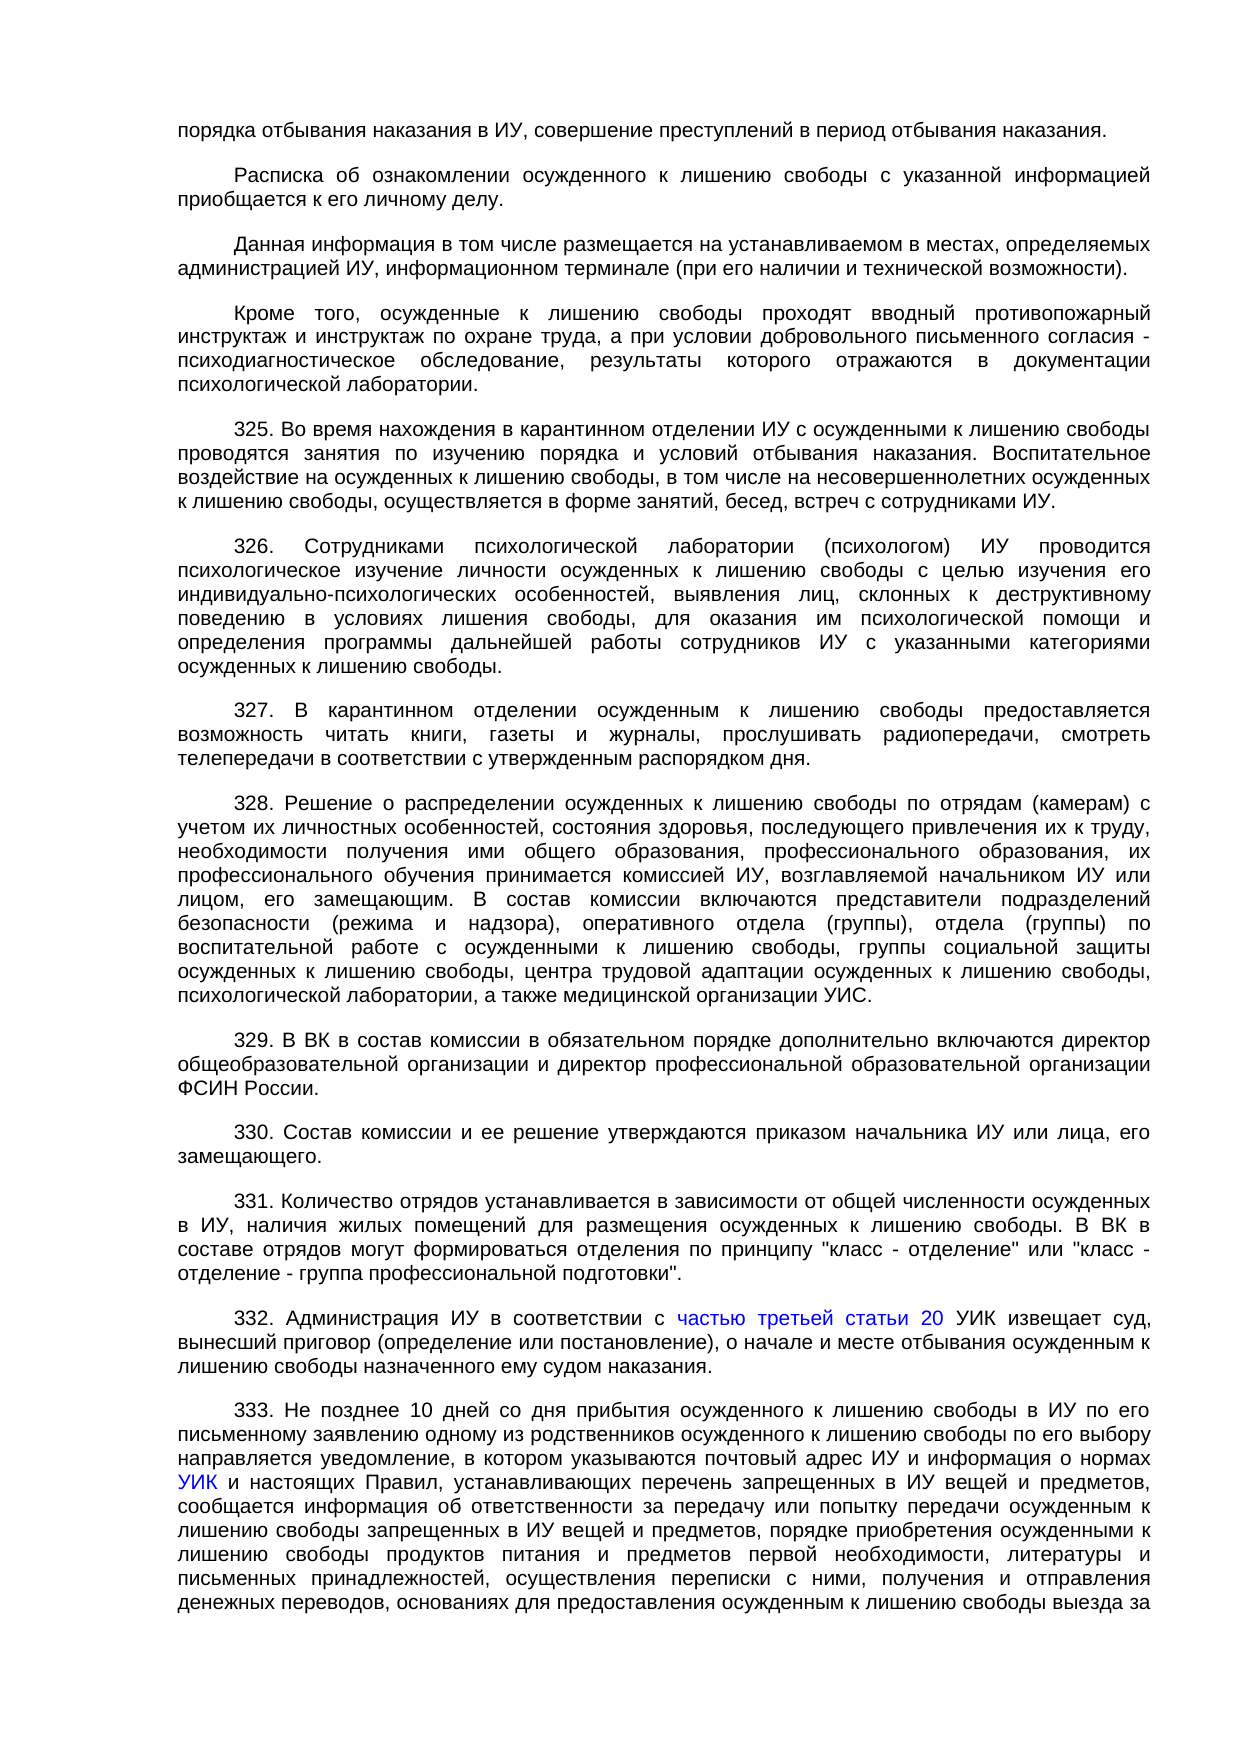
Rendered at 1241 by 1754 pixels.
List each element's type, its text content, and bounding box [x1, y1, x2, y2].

text 328. Решение о распределении осужденных к лишению свободы по отрядам (камерам) с учетом их личностных особенностей, состояния здоровья, последующего привлечения их к труду, необходимости получения ими общего образования, профессионального образования, их профессионального обучения принимается комиссией ИУ, возглавляемой начальником ИУ или лицом, его замещающим. В состав комиссии включаются представители подразделений безопасности (режима и надзора), оперативного отдела (группы), отдела (группы) по воспитательной работе с осужденными к лишению свободы, группы социальной защиты осужденных к лишению свободы, центра трудовой адаптации осужденных к лишению свободы, психологической лаборатории, а также медицинской организации УИС. [177, 791, 1152, 1007]
text 332. Администрация ИУ в соответствии с частью третьей статьи 20 УИК извещает суд, вынесший приговор (определение или постановление), о начале и месте отбывания осужденным к лишению свободы назначенного ему судом наказания. [177, 1306, 1152, 1377]
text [177, 118, 1152, 142]
text Кроме того, осужденные к лишению свободы проходят вводный противопожарный инструктаж и инструктаж по охране труда, а при условии добровольного письменного согласия - психодиагностическое обследование, результаты которого отражаются в документации психологической лаборатории. [177, 300, 1152, 396]
text 325. Во время нахождения в карантинном отделении ИУ с осужденными к лишению свободы проводятся занятия по изучению порядка и условий отбывания наказания. Воспитательное воздействие на осужденных к лишению свободы, в том числе на несовершеннолетних осужденных к лишению свободы, осуществляется в форме занятий, бесед, встреч с сотрудниками ИУ. [177, 417, 1152, 513]
text 329. В ВК в состав комиссии в обязательном порядке дополнительно включаются директор общеобразовательной организации и директор профессиональной образовательной организации ФСИН России. [177, 1027, 1152, 1099]
text 327. В карантинном отделении осужденным к лишению свободы предоставляется возможность читать книги, газеты и журналы, прослушивать радиопередачи, смотреть телепередачи в соответствии с утвержденным распорядком дня. [177, 698, 1152, 770]
text Данная информация в том числе размещается на устанавливаемом в местах, определяемых администрацией ИУ, информационном терминале (при его наличии и технической возможности). [177, 232, 1152, 279]
text 326. Сотрудниками психологической лаборатории (психологом) ИУ проводится психологическое изучение личности осужденных к лишению свободы с целью изучения его индивидуально-психологических особенностей, выявления лиц, склонных к деструктивному поведению в условиях лишения свободы, для оказания им психологической помощи и определения программы дальнейшей работы сотрудников ИУ с указанными категориями осужденных к лишению свободы. [177, 534, 1152, 677]
text 331. Количество отрядов устанавливается в зависимости от общей численности осужденных в ИУ, наличия жилых помещений для размещения осужденных к лишению свободы. В ВК в составе отрядов могут формироваться отделения по принципу "класс - отделение" или "класс - отделение - группа профессиональной подготовки". [177, 1189, 1152, 1285]
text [177, 1398, 1152, 1614]
text Расписка об ознакомлении осужденного к лишению свободы с указанной информацией приобщается к его личному делу. [177, 163, 1152, 211]
text 330. Состав комиссии и ее решение утверждаются приказом начальника ИУ или лица, его замещающего. [177, 1120, 1152, 1168]
